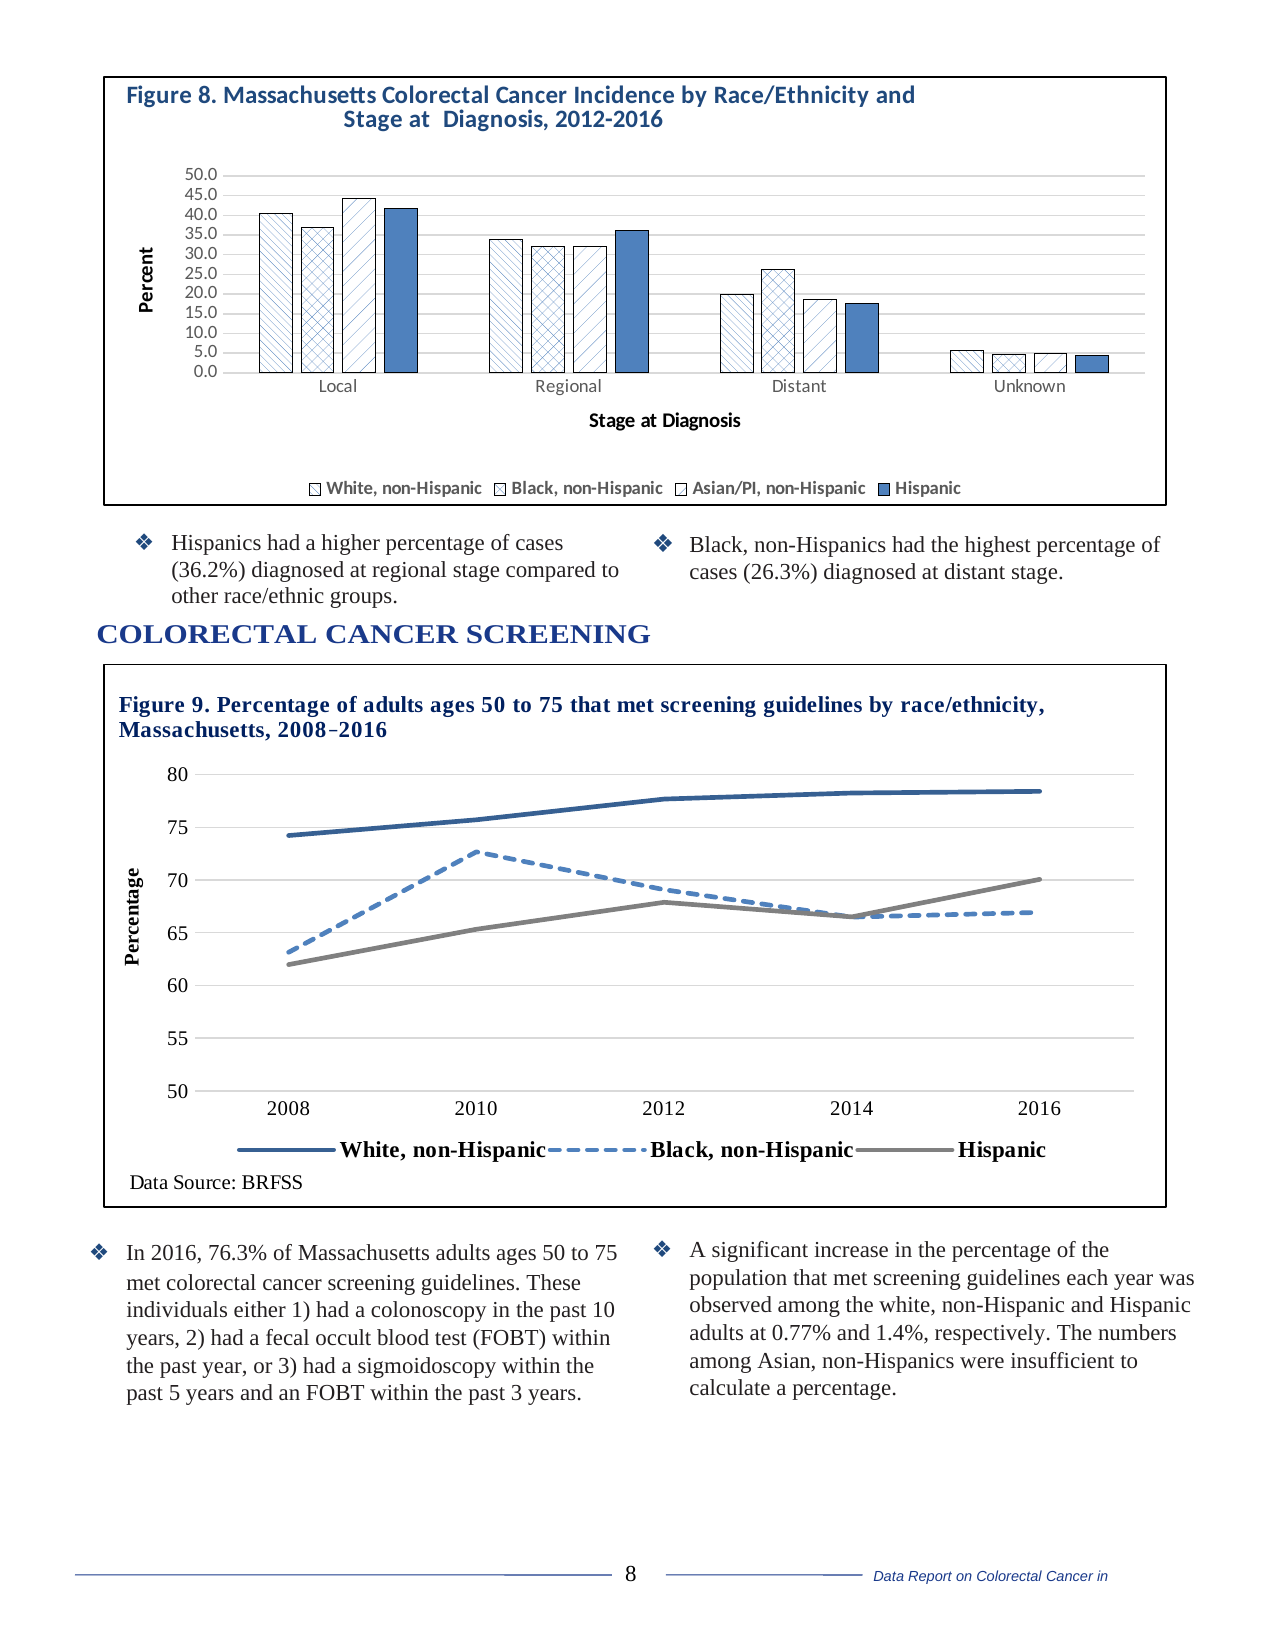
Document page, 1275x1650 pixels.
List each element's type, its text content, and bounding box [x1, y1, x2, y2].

list In 2016, 76.3% of Massachusetts adults ages 50 to 75 met colorectal cancer screening guidelines. These individuals either 1) had a colonoscopy in the past 10 years, 2) had a fecal occult blood test (FOBT) within the past year, or 3) had a sigmoidoscopy within the past 5 years and an FOBT within the past 3 years. [88, 1236, 627, 1406]
subtitle COLORECTAL CANCER SCREENING [96, 618, 1209, 649]
subtitle Hispanics had a higher percentage of cases (36.2%) diagnosed at regional stage compared to other race/ethnic groups. [133, 529, 633, 608]
list A significant increase in the percentage of the population that met screening guidelines each year was observed among the white, non-Hispanic and Hispanic adults at 0.77% and 1.4%, respectively. The numbers among Asian, non-Hispanics were insufficient to calculate a percentage. [652, 1236, 1203, 1401]
list Black, non-Hispanics had the highest percentage of cases (26.3%) diagnosed at distant stage. [652, 529, 1209, 584]
